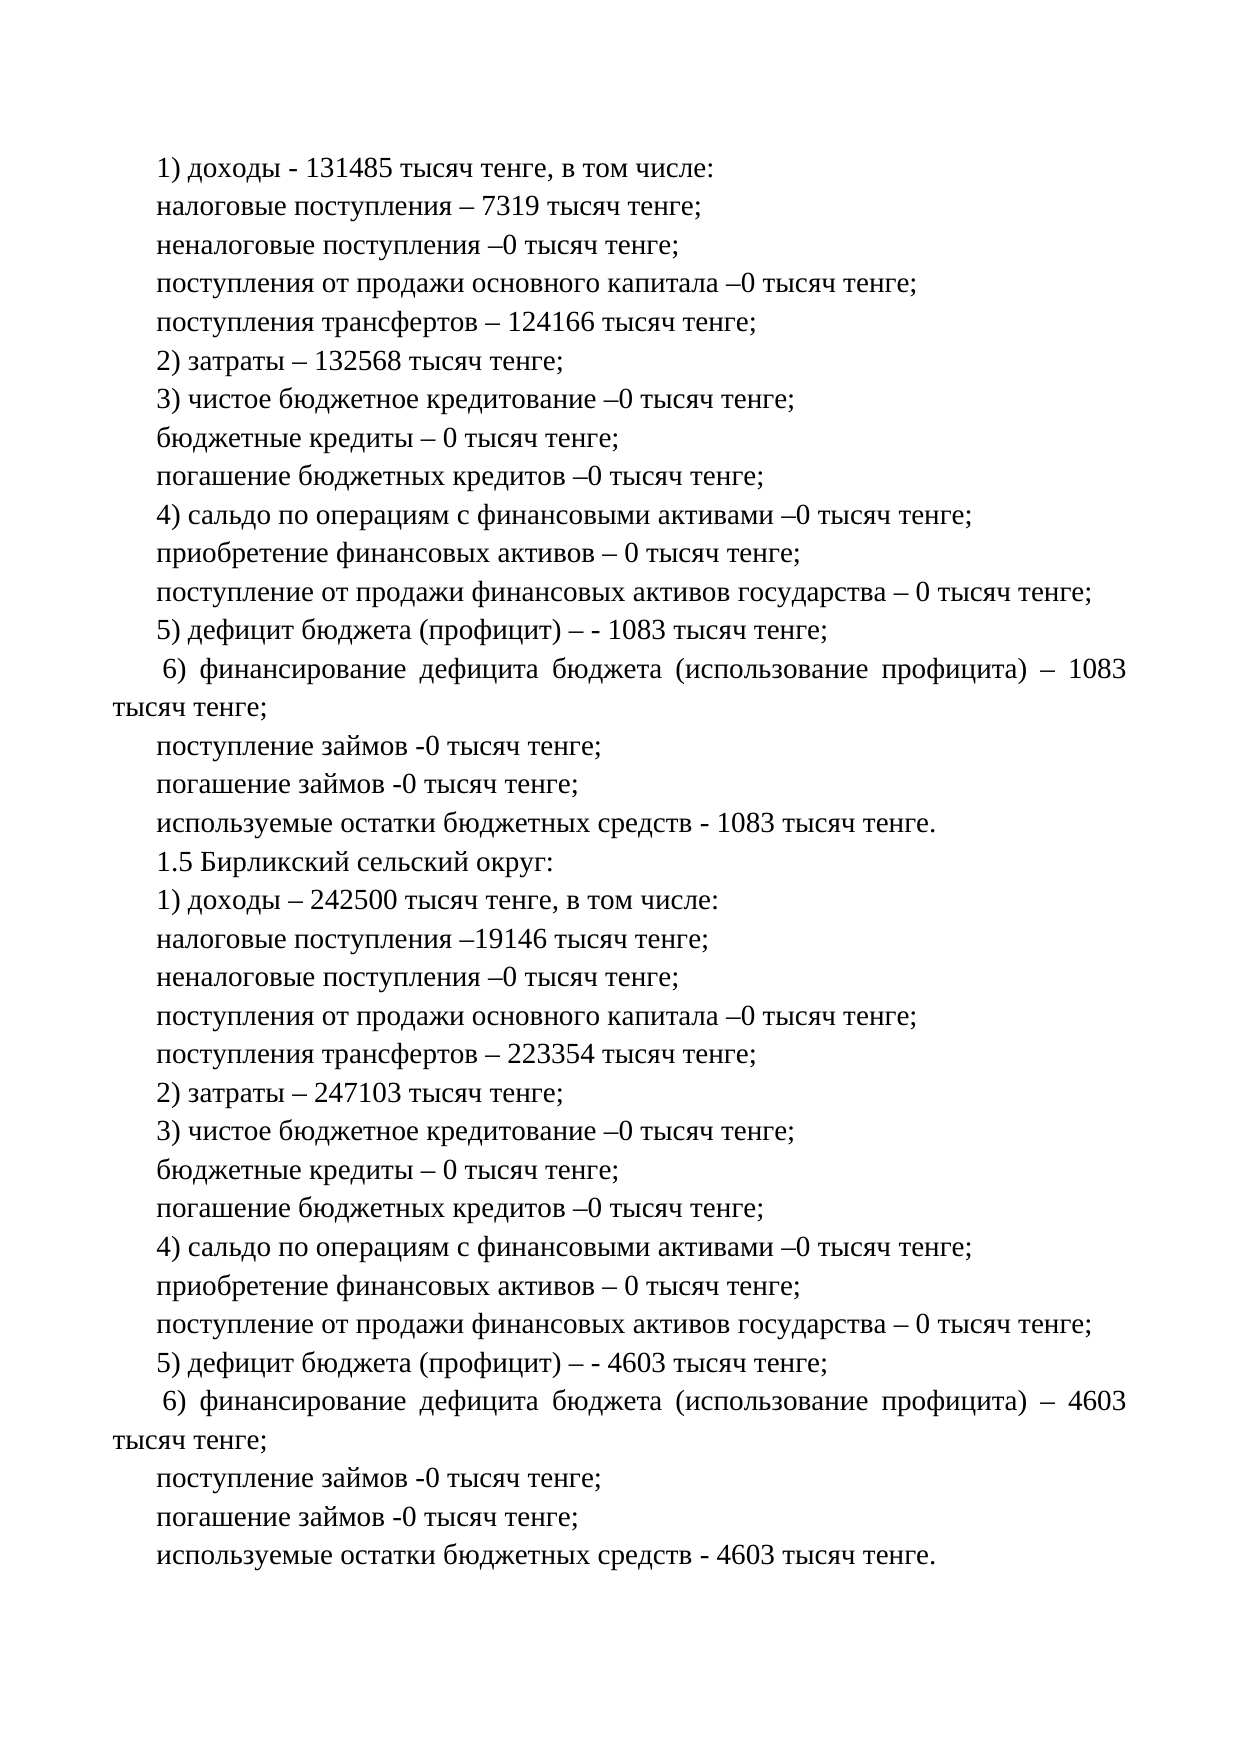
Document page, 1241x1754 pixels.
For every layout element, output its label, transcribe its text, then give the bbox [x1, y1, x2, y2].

text налоговые поступления –19146 тысяч тенге; [112, 921, 1128, 954]
text 3) чистое бюджетное кредитование –0 тысяч тенге; [112, 381, 1128, 415]
text погашение бюджетных кредитов –0 тысяч тенге; [112, 1191, 1128, 1224]
text погашение займов -0 тысяч тенге; [112, 1499, 1128, 1532]
text поступления трансфертов – 124166 тысяч тенге; [112, 304, 1128, 338]
text 3) чистое бюджетное кредитование –0 тысяч тенге; [112, 1113, 1128, 1147]
text используемые остатки бюджетных средств - 1083 тысяч тенге. [112, 805, 1128, 839]
text 1.5 Бирликский сельский округ: [112, 844, 1128, 877]
text поступления трансфертов – 223354 тысяч тенге; [112, 1036, 1128, 1070]
text приобретение финансовых активов – 0 тысяч тенге; [112, 535, 1128, 569]
text поступление от продажи финансовых активов государства – 0 тысяч тенге; [112, 574, 1128, 607]
text погашение займов -0 тысяч тенге; [112, 767, 1128, 800]
text 2) затраты – 132568 тысяч тенге; [112, 343, 1128, 376]
text 6) финансирование дефицита бюджета (использование профицита) – 1083 тысяч тенге; [112, 651, 1128, 723]
text 1) доходы - 131485 тысяч тенге, в том числе: [112, 150, 1128, 183]
text 4) сальдо по операциям с финансовыми активами –0 тысяч тенге; [112, 497, 1128, 530]
text используемые остатки бюджетных средств - 4603 тысяч тенге. [112, 1537, 1128, 1571]
text приобретение финансовых активов – 0 тысяч тенге; [112, 1268, 1128, 1301]
text 1) доходы – 242500 тысяч тенге, в том числе: [112, 882, 1128, 916]
text 2) затраты – 247103 тысяч тенге; [112, 1075, 1128, 1108]
text поступление займов -0 тысяч тенге; [112, 728, 1128, 762]
text поступления от продажи основного капитала –0 тысяч тенге; [112, 266, 1128, 299]
text бюджетные кредиты – 0 тысяч тенге; [112, 420, 1128, 453]
text бюджетные кредиты – 0 тысяч тенге; [112, 1152, 1128, 1186]
text неналоговые поступления –0 тысяч тенге; [112, 227, 1128, 261]
text поступление займов -0 тысяч тенге; [112, 1460, 1128, 1494]
text неналоговые поступления –0 тысяч тенге; [112, 959, 1128, 993]
text 6) финансирование дефицита бюджета (использование профицита) – 4603 тысяч тенге; [112, 1383, 1128, 1455]
text поступления от продажи основного капитала –0 тысяч тенге; [112, 998, 1128, 1031]
text 5) дефицит бюджета (профицит) – - 4603 тысяч тенге; [112, 1345, 1128, 1378]
text поступление от продажи финансовых активов государства – 0 тысяч тенге; [112, 1306, 1128, 1340]
text погашение бюджетных кредитов –0 тысяч тенге; [112, 458, 1128, 492]
text 5) дефицит бюджета (профицит) – - 1083 тысяч тенге; [112, 612, 1128, 646]
text налоговые поступления – 7319 тысяч тенге; [112, 188, 1128, 222]
text 4) сальдо по операциям с финансовыми активами –0 тысяч тенге; [112, 1229, 1128, 1263]
